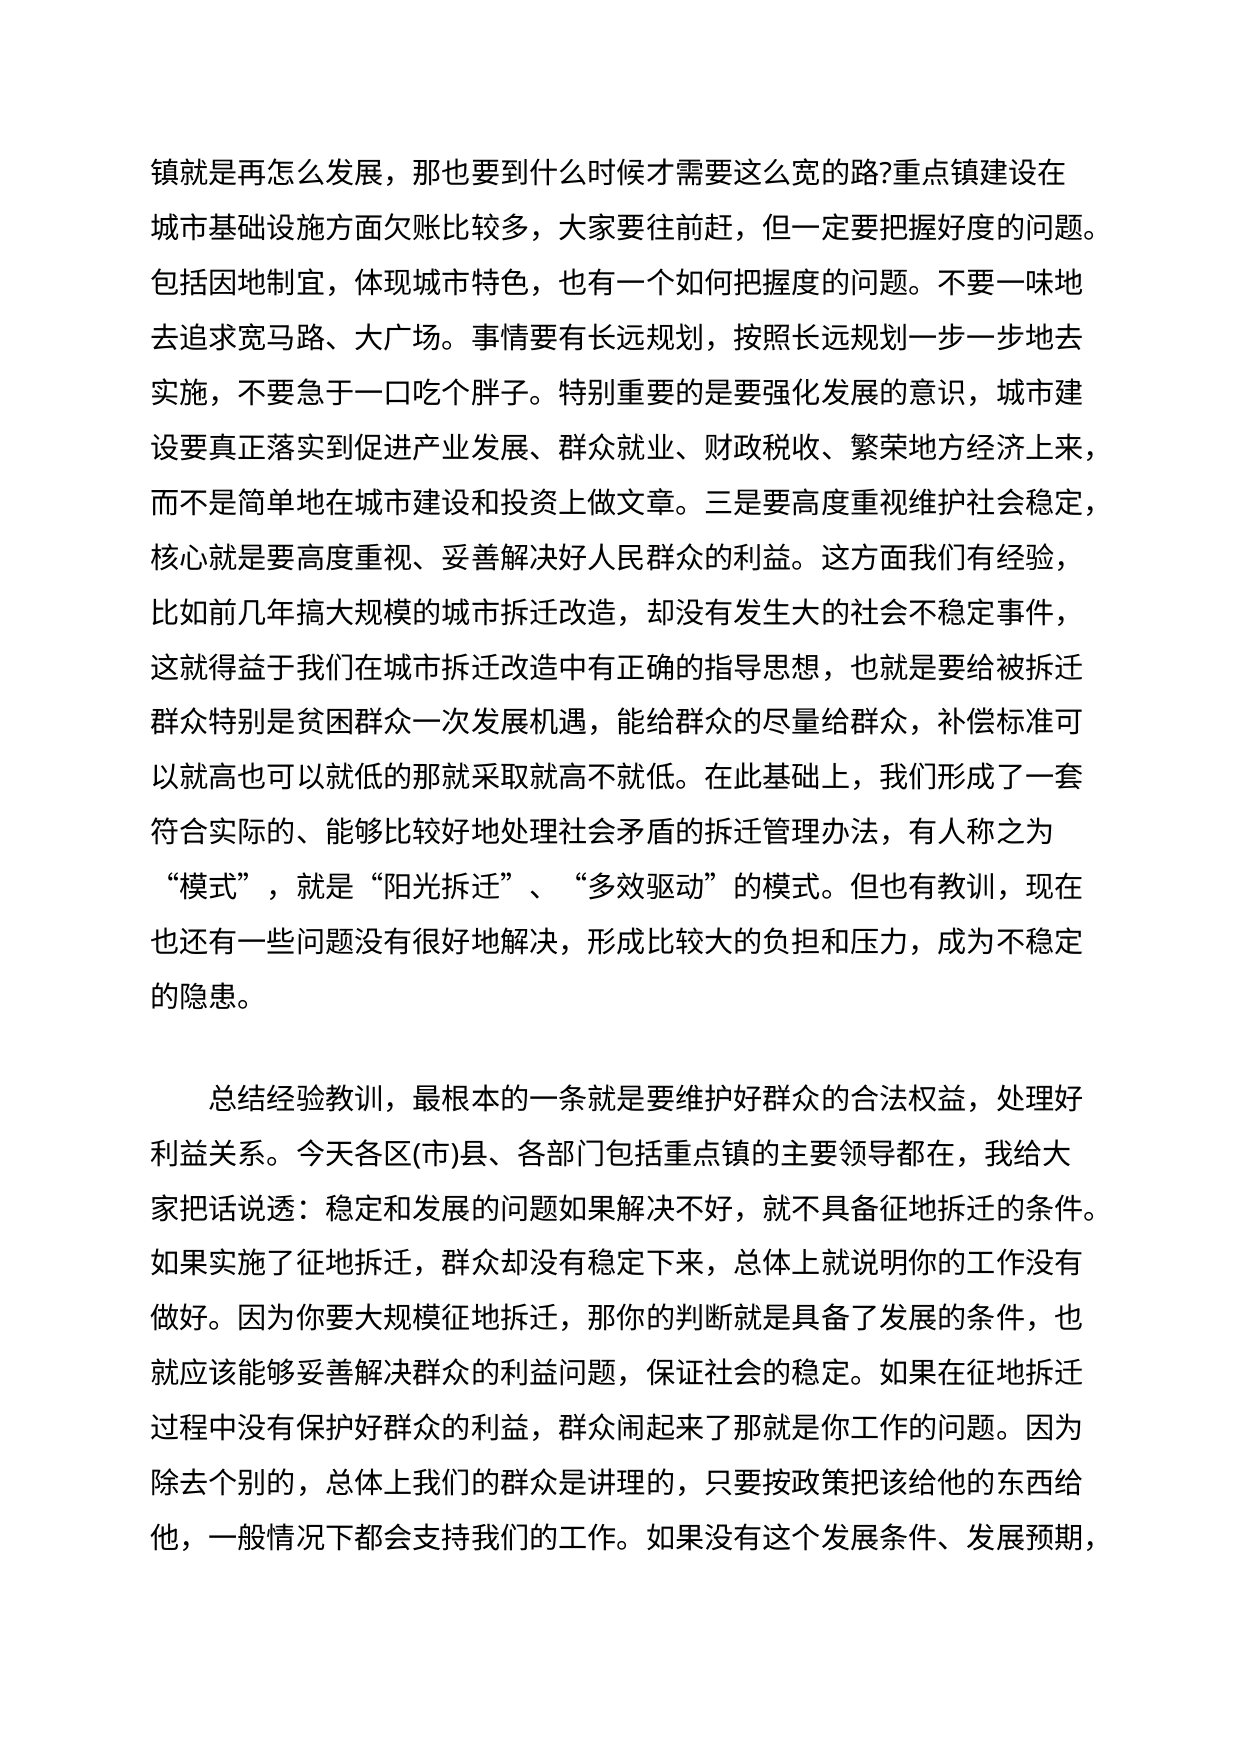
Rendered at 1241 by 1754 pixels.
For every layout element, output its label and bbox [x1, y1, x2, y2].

text [150, 1075, 1090, 1557]
text [150, 150, 1090, 1016]
